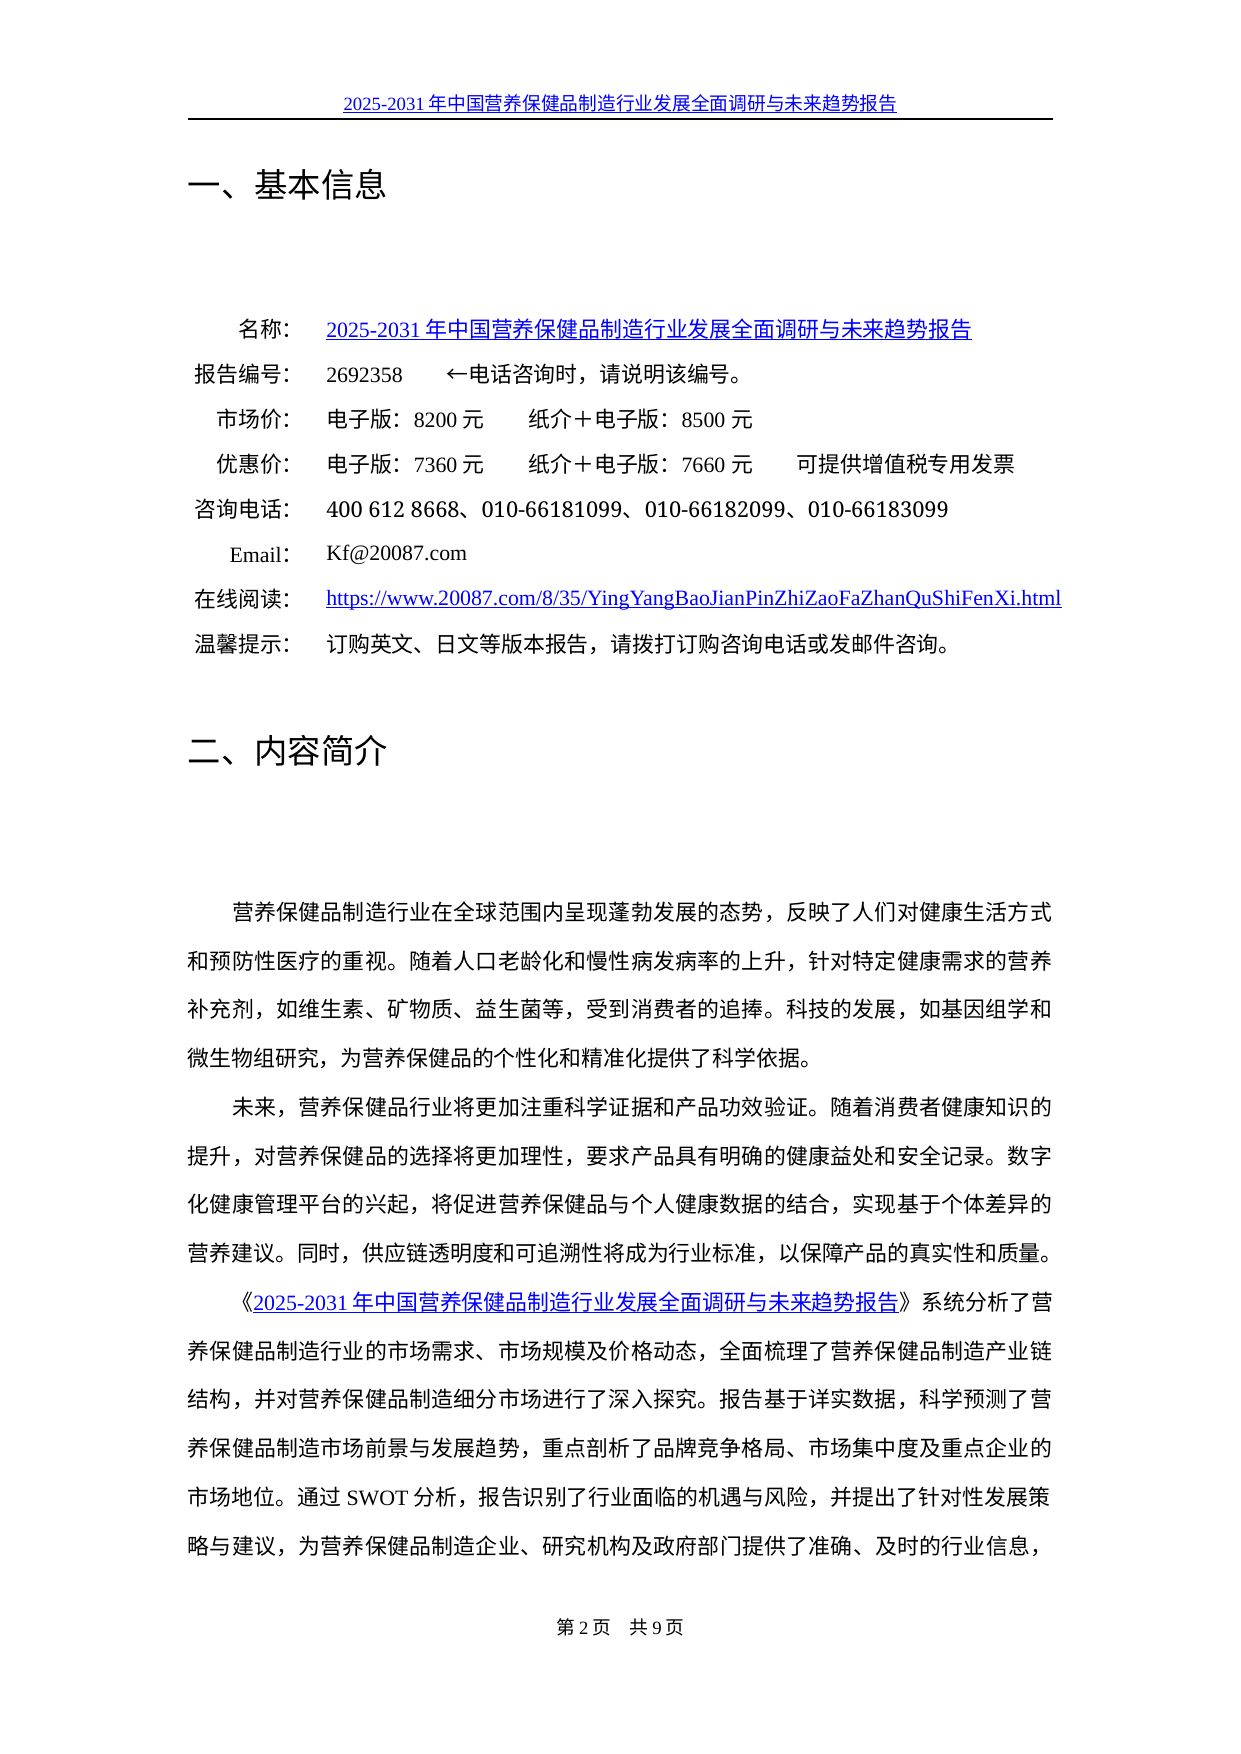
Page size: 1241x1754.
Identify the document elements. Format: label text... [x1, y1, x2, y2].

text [187, 894, 1053, 1561]
table_cell 在线阅读： [167, 582, 315, 627]
table_cell 400 612 8668、010-66181099、010-66182099、010-66183099 [315, 492, 1073, 537]
title 一、基本信息 [187, 150, 1053, 215]
table_cell 市场价： [167, 402, 315, 447]
table_cell Email： [167, 537, 315, 582]
table_cell 电子版：7360 元 纸介＋电子版：7660 元 可提供增值税专用发票 [315, 447, 1073, 492]
table_header 名称： [167, 312, 315, 357]
table_cell 温馨提示： [167, 627, 315, 672]
table_cell 订购英文、日文等版本报告，请拨打订购咨询电话或发邮件咨询。 [315, 627, 1073, 672]
table_cell [315, 582, 1073, 627]
table_header 2025-2031年中国营养保健品制造行业发展全面调研与未来趋势报告 [315, 312, 1073, 357]
title 二、内容简介 [187, 717, 1053, 782]
table_cell 咨询电话： [167, 492, 315, 537]
table_cell 电子版：8200 元 纸介＋电子版：8500 元 [315, 402, 1073, 447]
table_cell 2692358 ←电话咨询时，请说明该编号。 [315, 357, 1073, 402]
table_cell Kf@20087.com [315, 537, 1073, 582]
table_cell 优惠价： [167, 447, 315, 492]
table_cell 报告编号： [167, 357, 315, 402]
